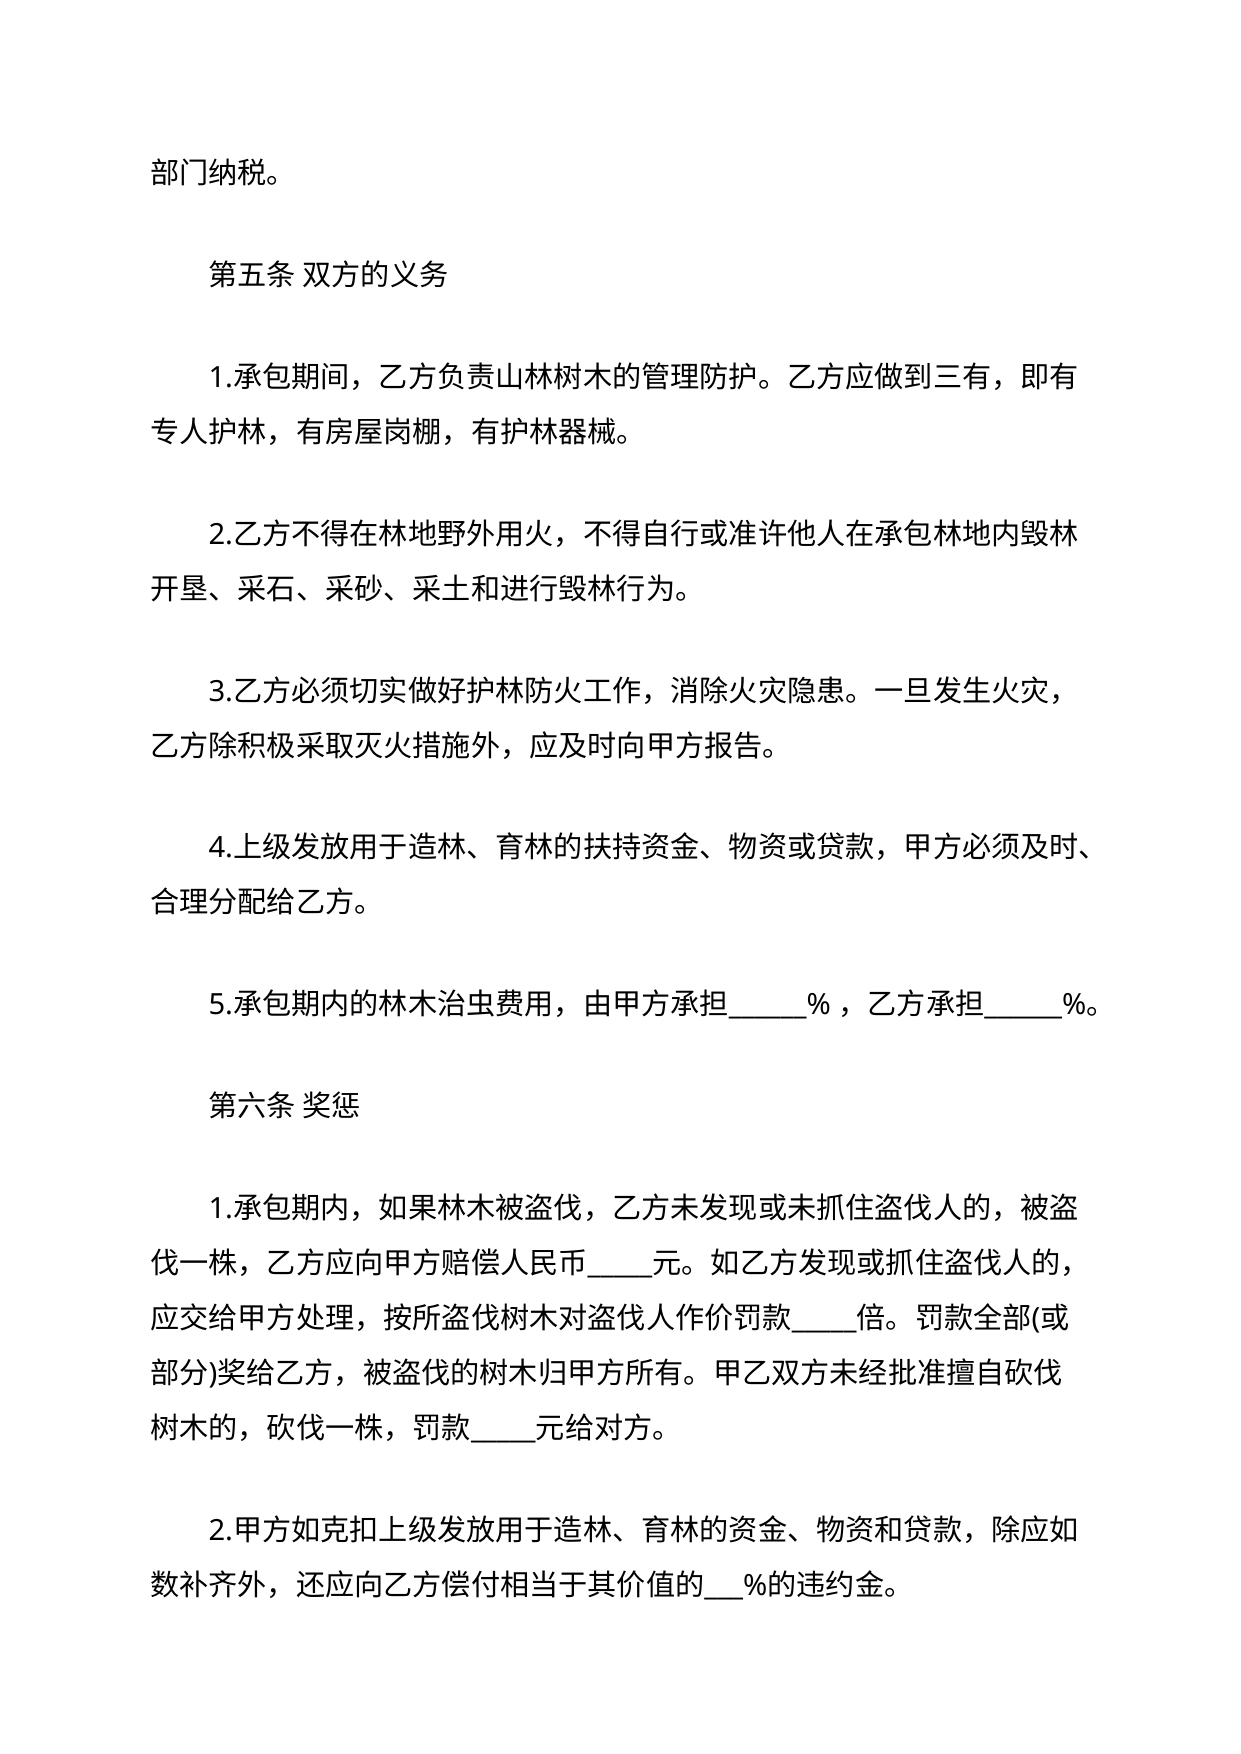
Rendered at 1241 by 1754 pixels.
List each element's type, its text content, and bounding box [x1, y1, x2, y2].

text 第五条 双方的义务 [150, 252, 1090, 294]
text 5.承包期内的林木治虫费用，由甲方承担______% ，乙方承担______%。 [150, 981, 1090, 1023]
text 2.甲方如克扣上级发放用于造林、育林的资金、物资和贷款，除应如数补齐外，还应向乙方偿付相当于其价值的___%的违约金。 [150, 1506, 1090, 1604]
text 1.承包期内，如果林木被盗伐，乙方未发现或未抓住盗伐人的，被盗伐一株，乙方应向甲方赔偿人民币_____元。如乙方发现或抓住盗伐人的，应交给甲方处理，按所盗伐树木对盗伐人作价罚款_____倍。罚款全部(或部分)奖给乙方，被盗伐的树木归甲方所有。甲乙双方未经批准擅自砍伐树木的，砍伐一株，罚款_____元给对方。 [150, 1184, 1090, 1447]
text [150, 150, 1090, 192]
text 2.乙方不得在林地野外用火，不得自行或准许他人在承包林地内毁林开垦、采石、采砂、采土和进行毁林行为。 [150, 510, 1090, 608]
text 第六条 奖惩 [150, 1083, 1090, 1125]
text 1.承包期间，乙方负责山林树木的管理防护。乙方应做到三有，即有专人护林，有房屋岗棚，有护林器械。 [150, 353, 1090, 451]
text 4.上级发放用于造林、育林的扶持资金、物资或贷款，甲方必须及时、合理分配给乙方。 [150, 824, 1090, 921]
text 3.乙方必须切实做好护林防火工作，消除火灾隐患。一旦发生火灾，乙方除积极采取灭火措施外，应及时向甲方报告。 [150, 667, 1090, 764]
